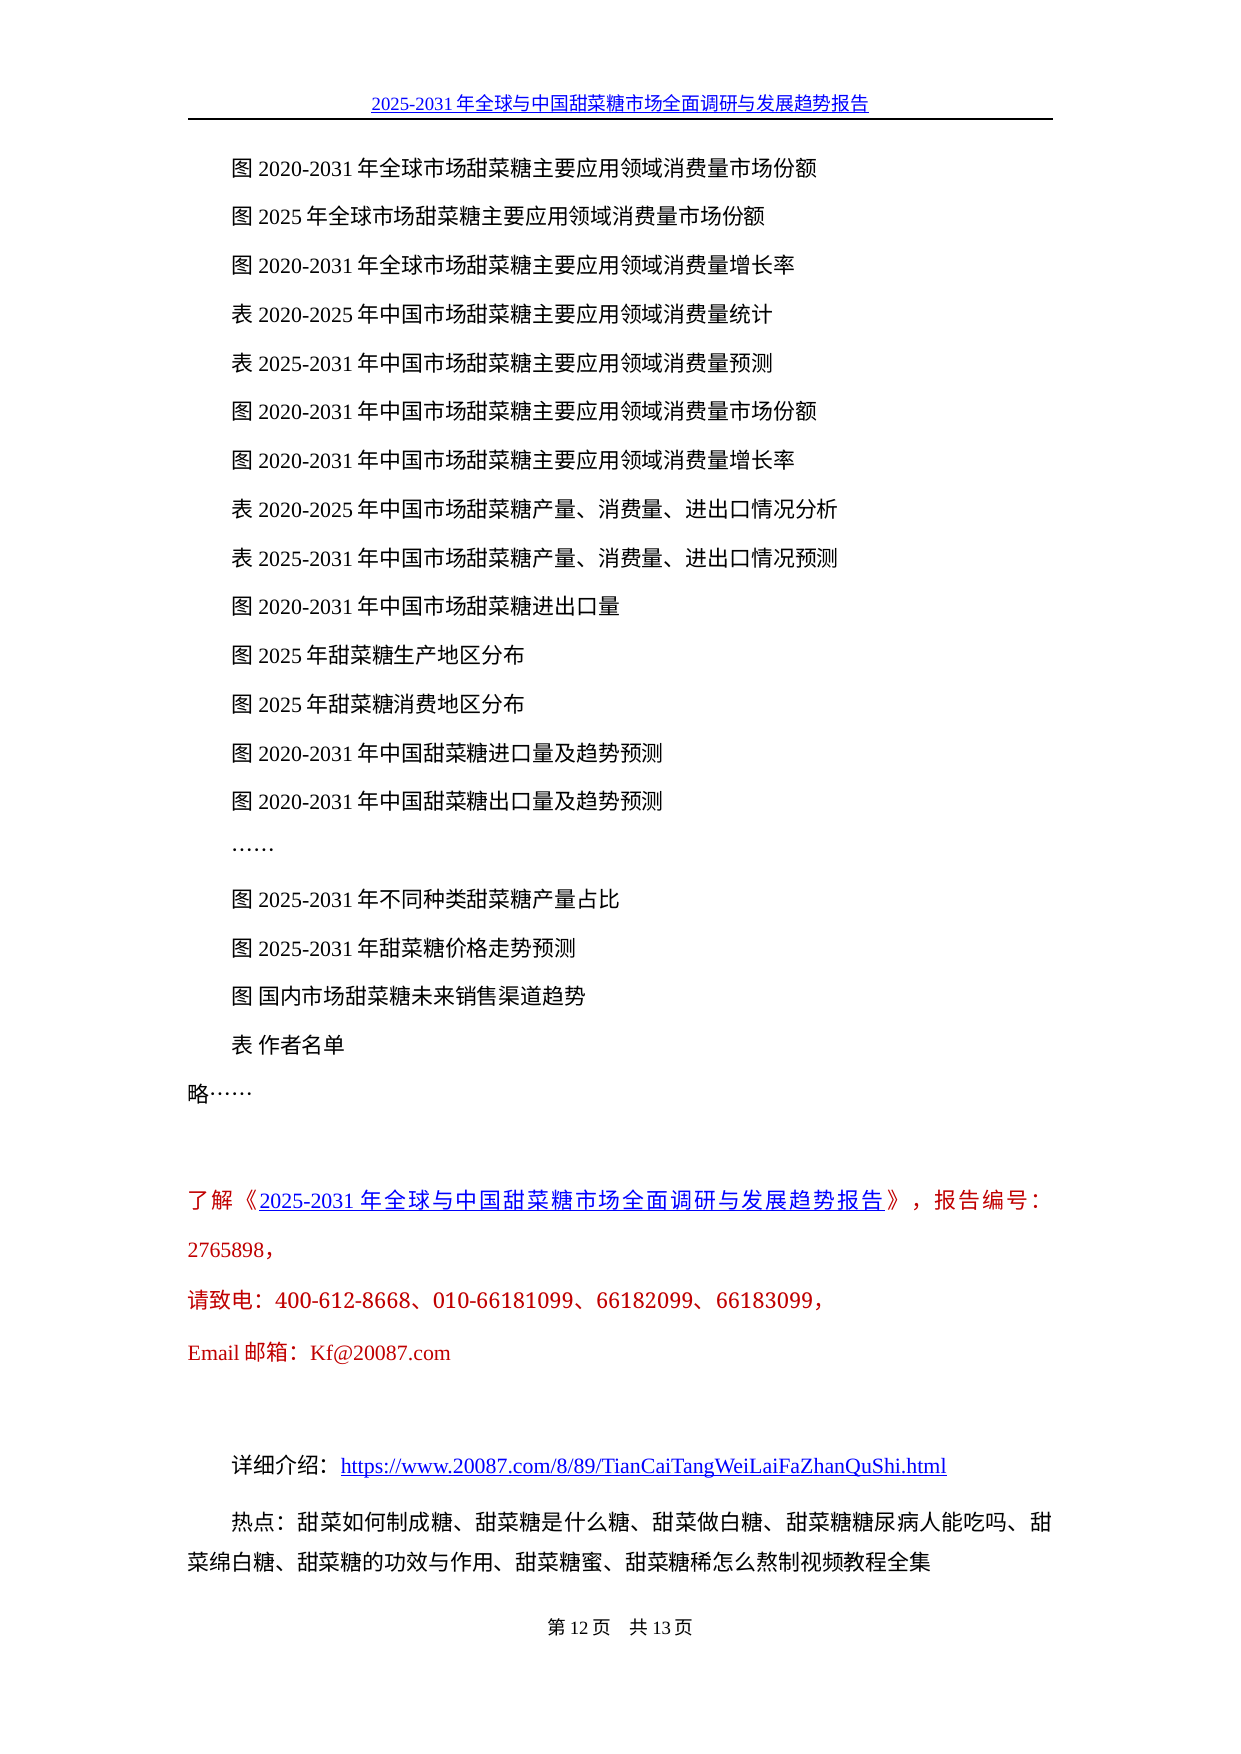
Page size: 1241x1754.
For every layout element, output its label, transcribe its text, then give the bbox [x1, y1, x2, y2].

text 了解《2025-2031年全球与中国甜菜糖市场全面调研与发展趋势报告》，报告编号：2765898， [187, 1183, 1053, 1264]
text 热点：甜菜如何制成糖、甜菜糖是什么糖、甜菜做白糖、甜菜糖糖尿病人能吃吗、甜菜绵白糖、甜菜糖的功效与作用、甜菜糖蜜、甜菜糖稀怎么熬制视频教程全集 [187, 1504, 1053, 1577]
text Email邮箱：Kf@20087.com [187, 1335, 1053, 1367]
text 请致电：400-612-8668、010-66181099、66182099、66183099， [187, 1283, 1053, 1316]
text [187, 150, 1053, 1109]
text 详细介绍：https://www.20087.com/8/89/TianCaiTangWeiLaiFaZhanQuShi.html [187, 1448, 1053, 1480]
